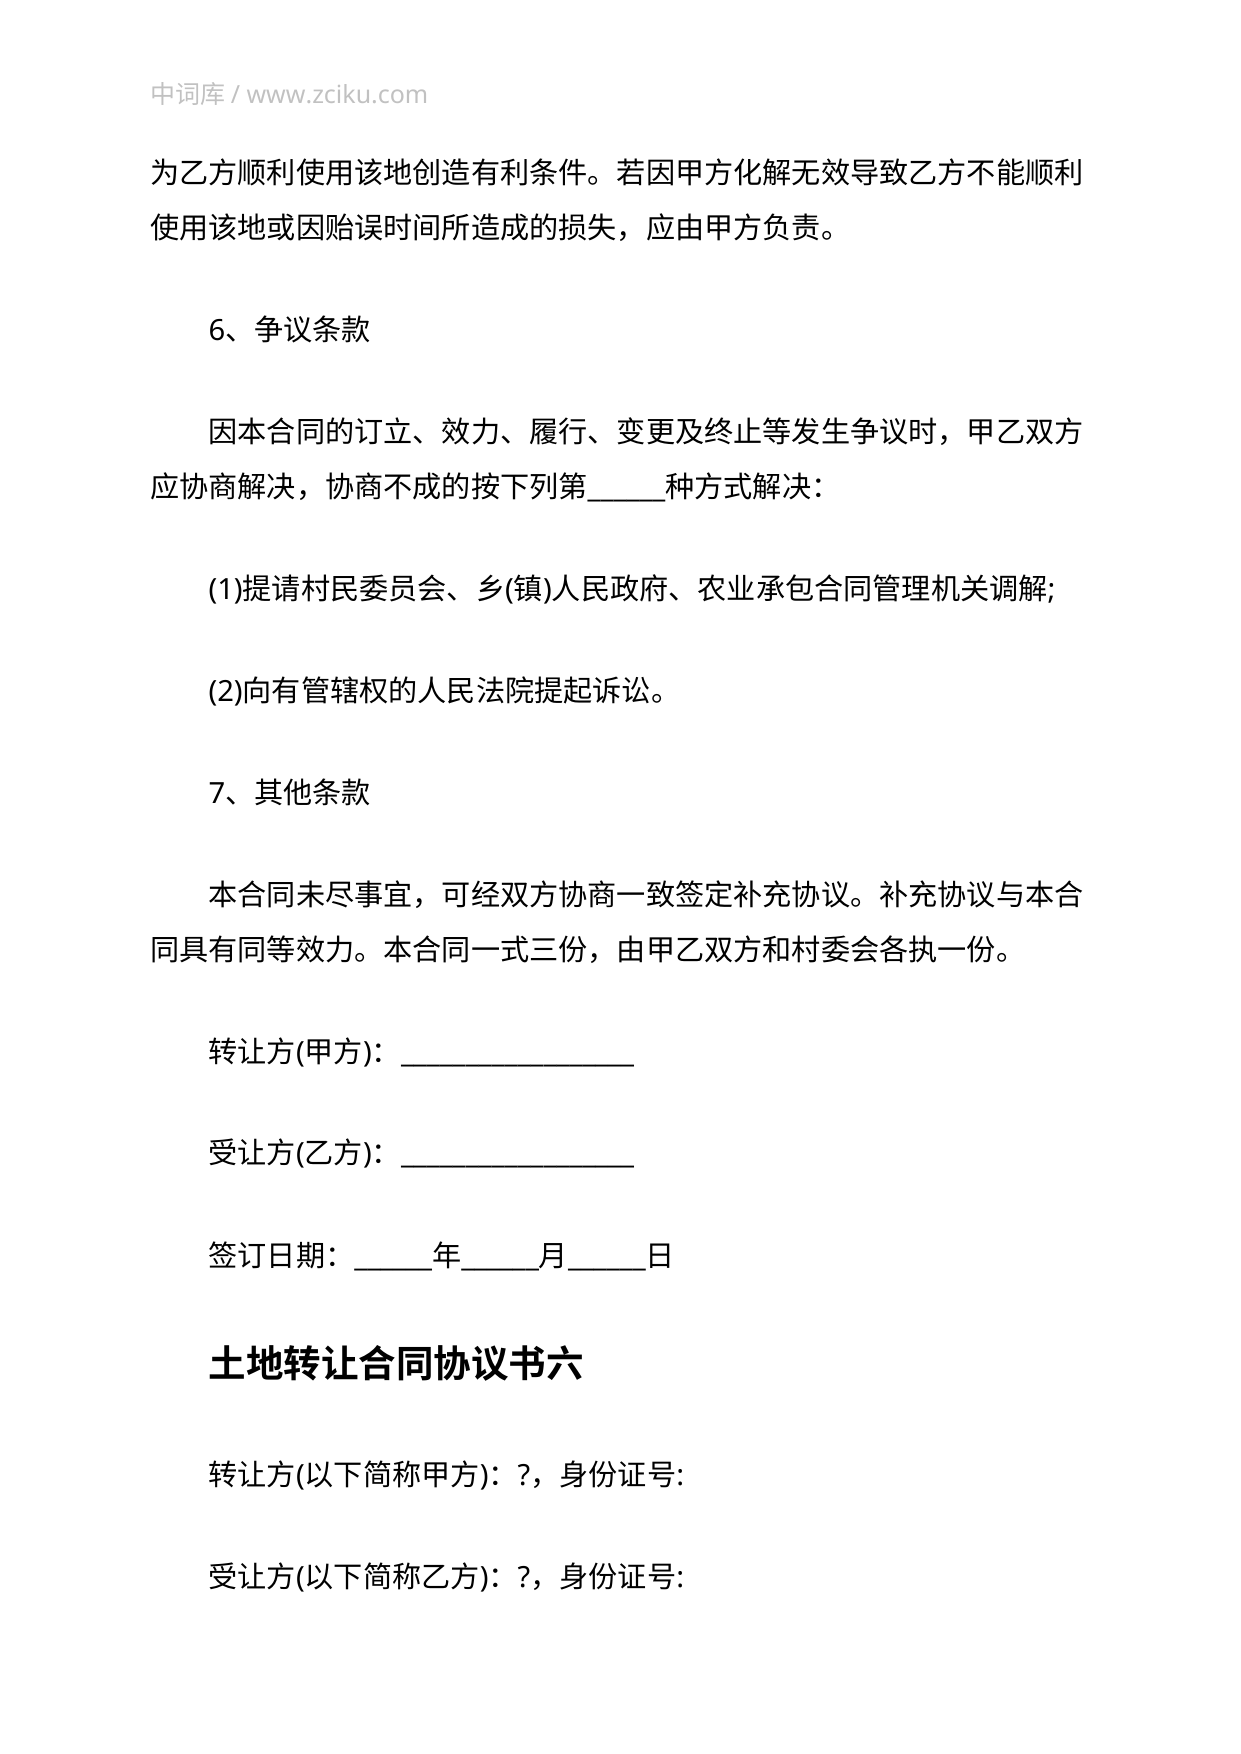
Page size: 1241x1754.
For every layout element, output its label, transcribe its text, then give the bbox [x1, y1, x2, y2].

text 受让方(以下简称乙方)：?，身份证号: [150, 1553, 1090, 1596]
text 7、其他条款 [150, 769, 1090, 812]
text 因本合同的订立、效力、履行、变更及终止等发生争议时，甲乙双方应协商解决，协商不成的按下列第______种方式解决： [150, 409, 1090, 506]
text 受让方(乙方)：__________________ [150, 1130, 1090, 1172]
text (1)提请村民委员会、乡(镇)人民政府、农业承包合同管理机关调解; [150, 566, 1090, 608]
text 转让方(以下简称甲方)：?，身份证号: [150, 1451, 1090, 1494]
text 6、争议条款 [150, 307, 1090, 349]
text 签订日期：______年______月______日 [150, 1232, 1090, 1274]
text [150, 150, 1090, 247]
text 土地转让合同协议书六 [150, 1334, 1090, 1388]
text 本合同未尽事宜，可经双方协商一致签定补充协议。补充协议与本合同具有同等效力。本合同一式三份，由甲乙双方和村委会各执一份。 [150, 871, 1090, 969]
text (2)向有管辖权的人民法院提起诉讼。 [150, 667, 1090, 710]
text 转让方(甲方)：__________________ [150, 1028, 1090, 1071]
